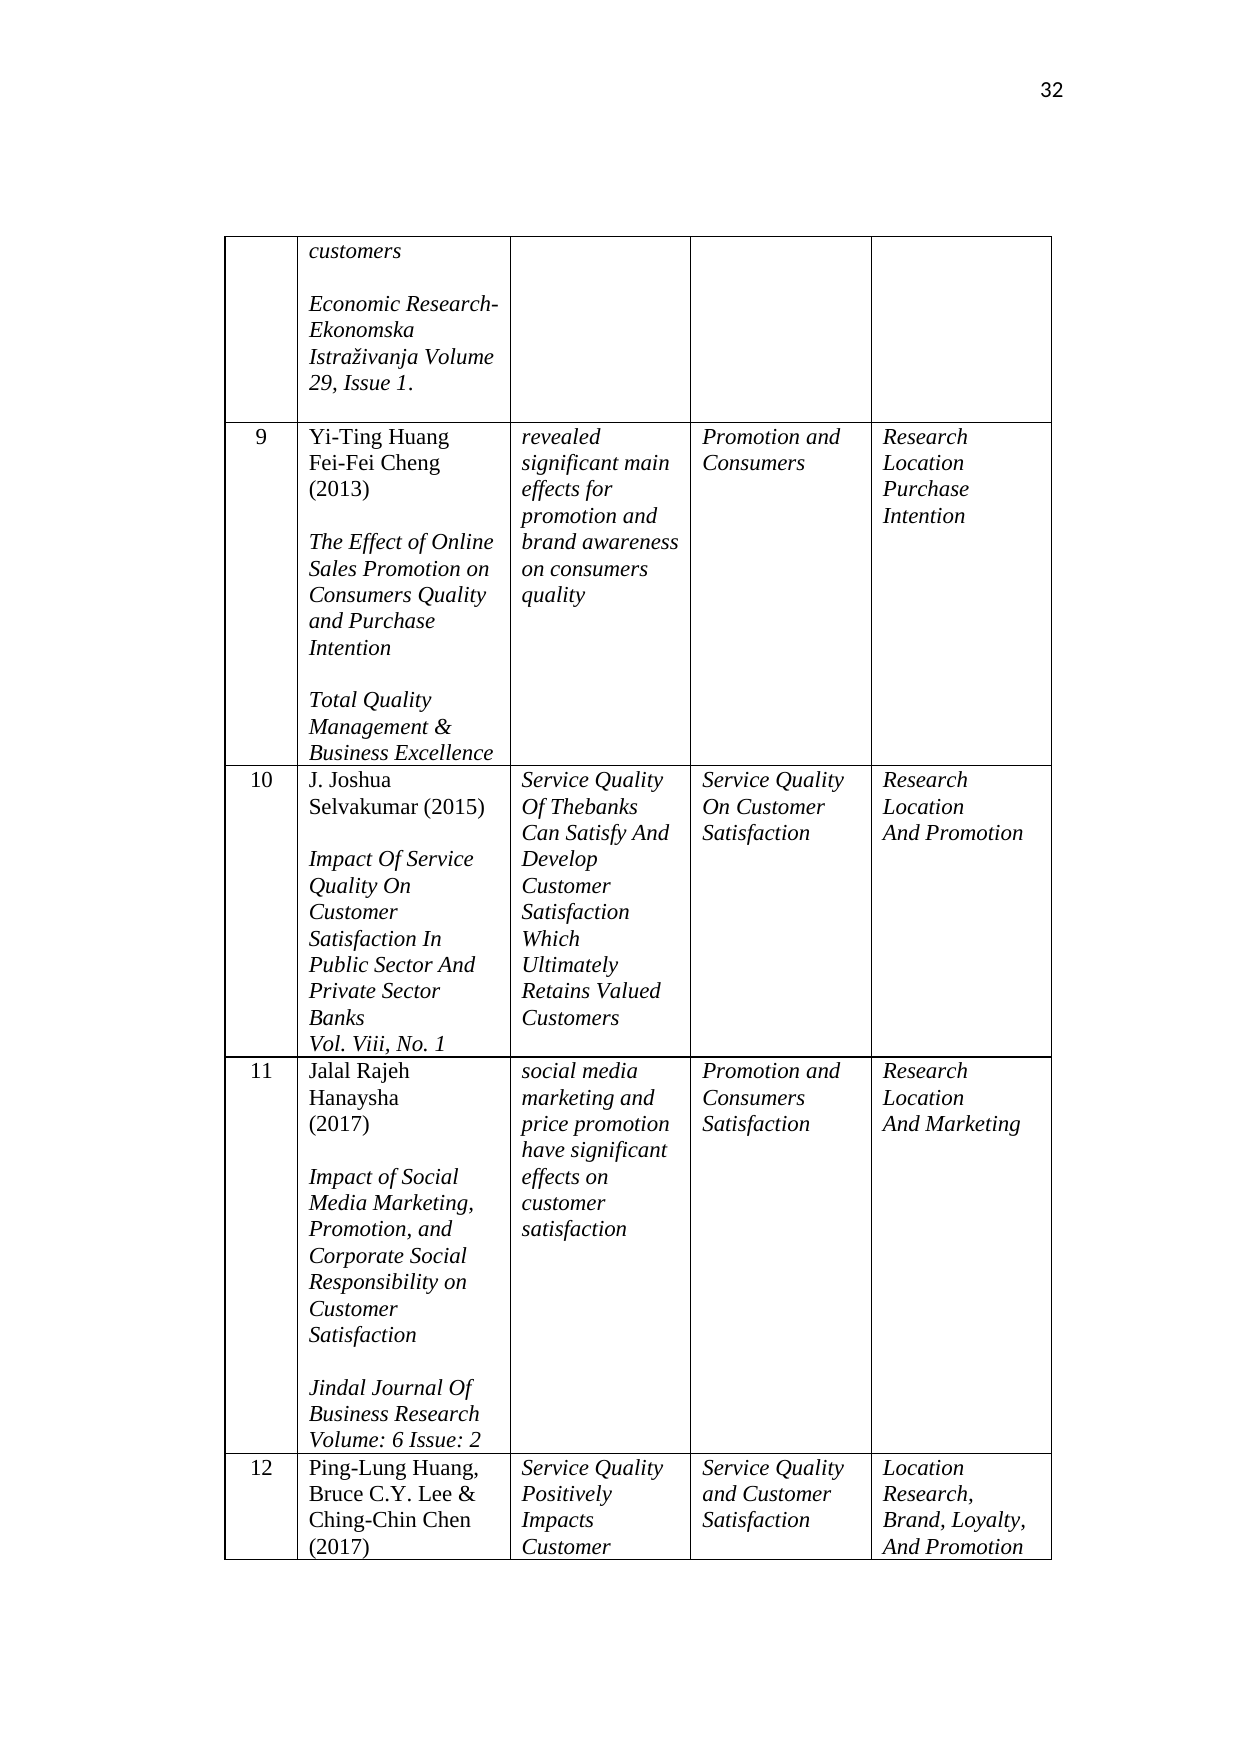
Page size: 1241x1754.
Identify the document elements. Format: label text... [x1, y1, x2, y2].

table_cell 11 [226, 1058, 297, 1453]
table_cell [691, 237, 871, 422]
table_cell Research Location Purchase Intention [872, 423, 1051, 765]
table_cell Service Quality Of Thebanks Can Satisfy And Develop Customer Satisfaction Which Ultimately Retains Valued Customers [511, 766, 690, 1056]
table_cell social media marketing and price promotion have significant effects on customer satisfaction [511, 1058, 690, 1453]
table_cell Service Quality On Customer Satisfaction [691, 766, 871, 1056]
table_cell 9 [226, 423, 297, 765]
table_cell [511, 1454, 690, 1559]
table_cell Jalal Rajeh Hanaysha (2017) Impact of Social Media Marketing, Promotion, and Corporate Social Responsibility on Customer Satisfaction Jindal Journal Of Business Research Volume: 6 Issue: 2 [298, 1058, 510, 1453]
table_cell 12 [226, 1454, 297, 1559]
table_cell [872, 237, 1051, 422]
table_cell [298, 1454, 510, 1559]
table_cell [691, 1454, 871, 1559]
table_cell Promotion and Consumers Satisfaction [691, 1058, 871, 1453]
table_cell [511, 237, 690, 422]
table_cell Research Location And Promotion [872, 766, 1051, 1056]
table_cell Yi-Ting Huang Fei-Fei Cheng (2013) The Effect of Online Sales Promotion on Consumers Quality and Purchase Intention Total Quality Management & Business Excellence [298, 423, 510, 765]
table_cell Promotion and Consumers [691, 423, 871, 765]
table_cell 8 [226, 237, 297, 422]
table_cell revealed significant main effects for promotion and brand awareness on consumers quality [511, 423, 690, 765]
table_cell J. Joshua Selvakumar (2015) Impact Of Service Quality On Customer Satisfaction In Public Sector And Private Sector Banks Vol. Viii, No. 1 [298, 766, 510, 1056]
table_cell 10 [226, 766, 297, 1056]
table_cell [298, 237, 510, 422]
table_cell Research Location And Marketing [872, 1058, 1051, 1453]
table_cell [872, 1454, 1051, 1559]
